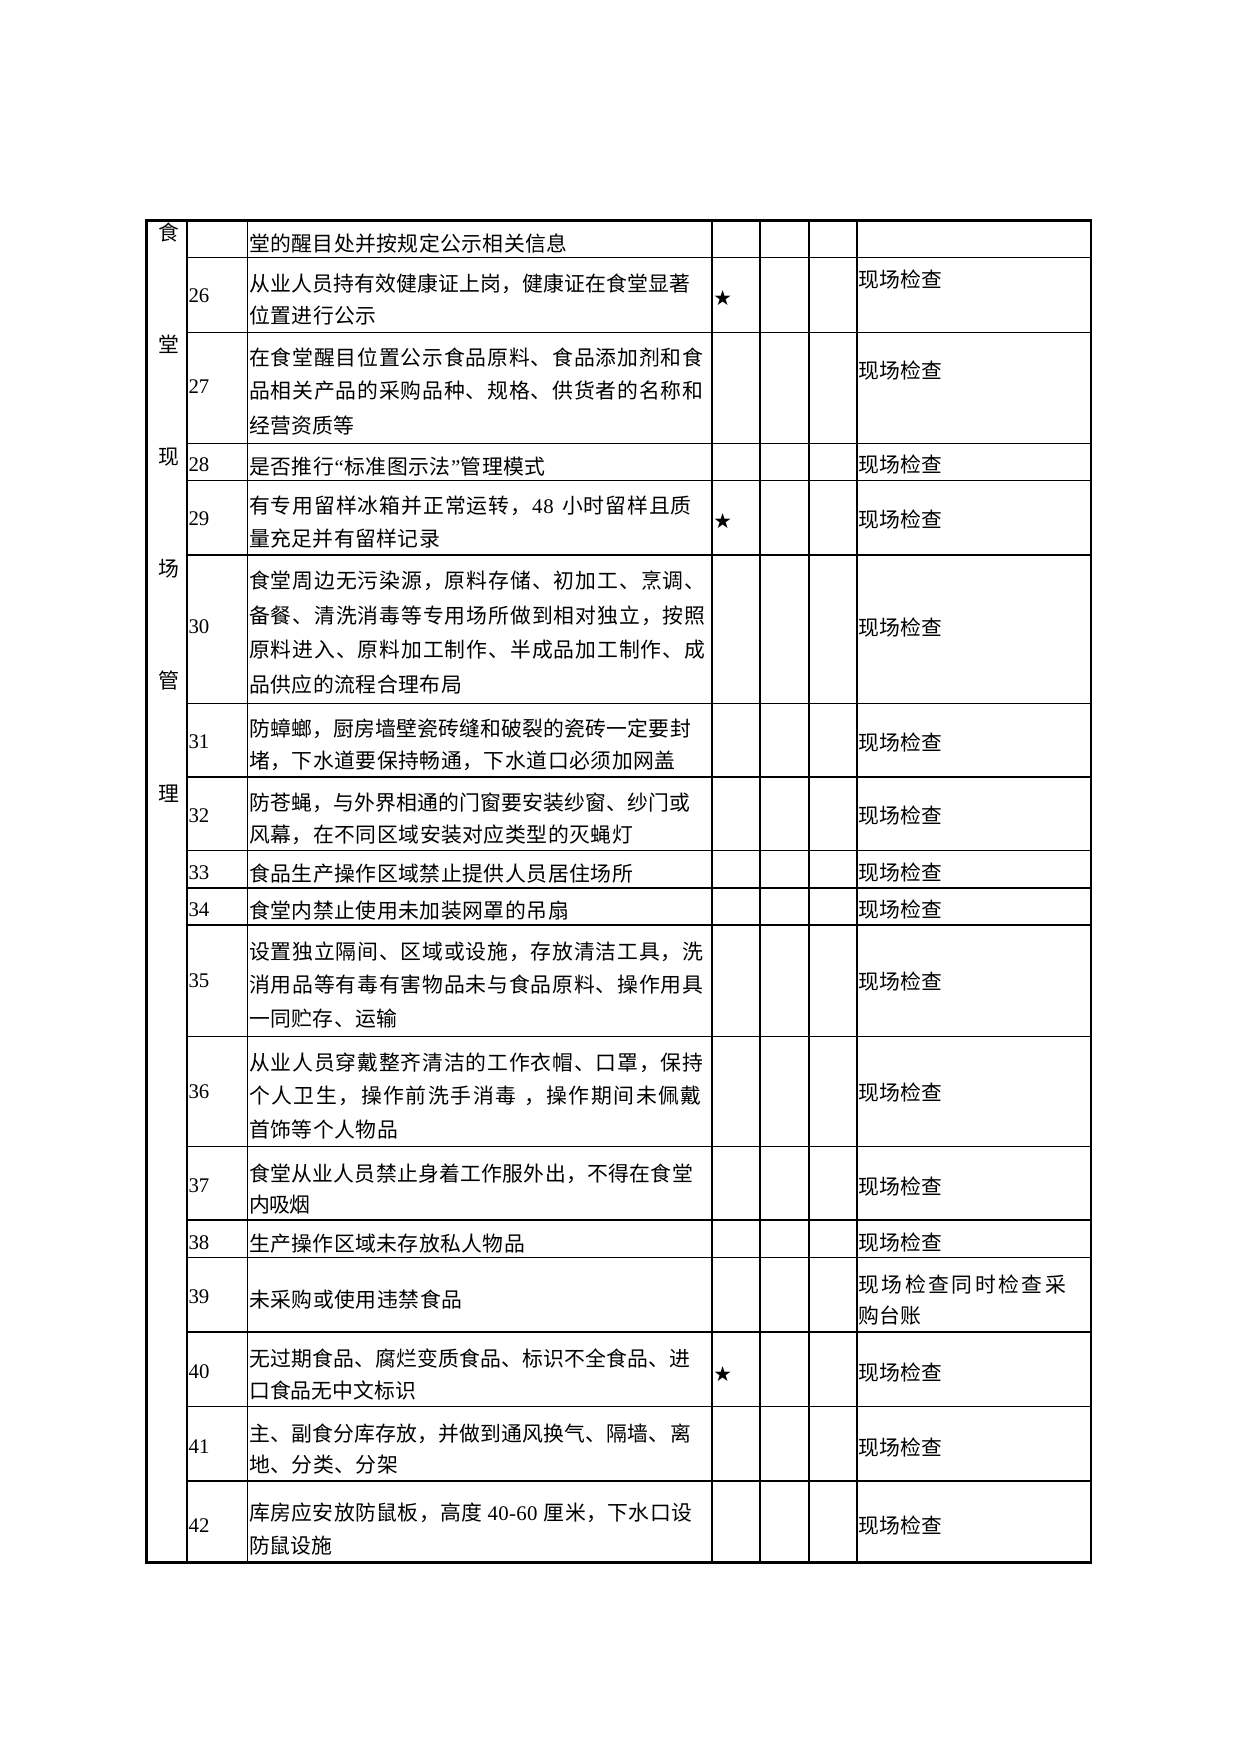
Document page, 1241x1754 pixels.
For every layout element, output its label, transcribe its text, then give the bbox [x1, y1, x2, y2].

table_cell 32 [188, 778, 247, 849]
table_cell [810, 258, 856, 332]
table_header [858, 222, 1090, 257]
table_cell 设置独立隔间、区域或设施，存放清洁工具，洗 消用品等有毒有害物品未与食品原料、操作用具 一同贮存、运输 [248, 926, 711, 1036]
table_cell 从业人员穿戴整齐清洁的工作衣帽、口罩，保持 个人卫生，操作前洗手消毒 ，操作期间未佩戴 首饰等个人物品 [248, 1037, 711, 1146]
table_cell [810, 556, 856, 702]
table_cell 在食堂醒目位置公示食品原料、食品添加剂和食 品相关产品的采购品种、规格、供货者的名称和 经营资质等 [248, 333, 711, 442]
table_cell [713, 1407, 759, 1480]
table_cell 现场检查 [858, 1221, 1090, 1256]
table_cell 39 [188, 1258, 247, 1331]
table_cell 现场检查 [858, 926, 1090, 1036]
table_cell [761, 444, 808, 479]
table_cell 34 [188, 889, 247, 924]
table_cell [810, 704, 856, 776]
table_cell 现场检查 [858, 1407, 1090, 1480]
table_header [713, 222, 759, 257]
table_cell 现场检查 [858, 1037, 1090, 1146]
table_cell 42 [188, 1482, 247, 1561]
table_cell 防苍蝇，与外界相通的门窗要安装纱窗、纱门或 风幕，在不同区域安装对应类型的灭蝇灯 [248, 778, 711, 849]
table_cell 31 [188, 704, 247, 776]
table_cell [713, 1221, 759, 1256]
table_cell 食堂周边无污染源，原料存储、初加工、烹调、 备餐、清洗消毒等专用场所做到相对独立，按照 原料进入、原料加工制作、半成品加工制作、成 品供应的流程合理布局 [248, 556, 711, 702]
table_cell 35 [188, 926, 247, 1036]
table_cell 现场检查 [858, 258, 1090, 332]
table_cell [761, 889, 808, 924]
table_cell 是否推行“标准图示法”管理模式 [248, 444, 711, 479]
table_cell 30 [188, 556, 247, 702]
table_cell [810, 1333, 856, 1406]
table_cell 29 [188, 481, 247, 554]
table_cell 37 [188, 1147, 247, 1219]
table_cell 生产操作区域未存放私人物品 [248, 1221, 711, 1256]
table_cell [761, 851, 808, 887]
table_cell 28 [188, 444, 247, 479]
table_cell 33 [188, 851, 247, 887]
table_cell [810, 1221, 856, 1256]
table_cell [761, 1407, 808, 1480]
table_cell 未采购或使用违禁食品 [248, 1258, 711, 1331]
table_cell 现场检查 [858, 556, 1090, 702]
table_cell 主、副食分库存放，并做到通风换气、隔墙、离 地、分类、分架 [248, 1407, 711, 1480]
table_cell 现场检查 [858, 1482, 1090, 1561]
table_cell 现场检查 [858, 778, 1090, 849]
table_cell [761, 926, 808, 1036]
table_cell 现场检查 [858, 889, 1090, 924]
table_header 堂的醒目处并按规定公示相关信息 [248, 222, 711, 257]
table_cell [761, 1147, 808, 1219]
table_cell 现场检查 [858, 444, 1090, 479]
table_cell ★ [713, 258, 759, 332]
table_cell [713, 556, 759, 702]
table_cell [761, 556, 808, 702]
table_cell [713, 926, 759, 1036]
table_cell 库房应安放防鼠板，高度 40-60 厘米，下水口设 防鼠设施 [248, 1482, 711, 1561]
table_header 食 堂 现 场 管 理 [148, 222, 186, 1561]
table_cell 从业人员持有效健康证上岗，健康证在食堂显著 位置进行公示 [248, 258, 711, 332]
table_cell [810, 1258, 856, 1331]
table_cell ★ [713, 481, 759, 554]
table_header [188, 222, 247, 257]
table_cell [810, 333, 856, 442]
table_cell [810, 851, 856, 887]
table_cell [713, 851, 759, 887]
table_cell [761, 333, 808, 442]
table_cell [761, 1258, 808, 1331]
table_cell 有专用留样冰箱并正常运转，48 小时留样且质 量充足并有留样记录 [248, 481, 711, 554]
table_cell 食堂从业人员禁止身着工作服外出，不得在食堂 内吸烟 [248, 1147, 711, 1219]
table_cell [761, 1037, 808, 1146]
table_header [761, 222, 808, 257]
table_cell [761, 1221, 808, 1256]
table_cell 现场检查 [858, 333, 1090, 442]
table_cell [761, 258, 808, 332]
table_cell [713, 778, 759, 849]
table_cell [761, 481, 808, 554]
table_cell 36 [188, 1037, 247, 1146]
table_cell [713, 1482, 759, 1561]
table_cell 38 [188, 1221, 247, 1256]
table_cell [810, 481, 856, 554]
table_cell 现场检查 [858, 481, 1090, 554]
table_cell 食堂内禁止使用未加装网罩的吊扇 [248, 889, 711, 924]
table_cell ★ [713, 1333, 759, 1406]
table_cell [761, 778, 808, 849]
table_cell [713, 1037, 759, 1146]
table_cell [713, 1147, 759, 1219]
table_cell [713, 333, 759, 442]
table_cell [810, 889, 856, 924]
table_cell 现场检查同时检查采 购台账 [858, 1258, 1090, 1331]
table_cell [810, 1482, 856, 1561]
table_cell 41 [188, 1407, 247, 1480]
table_cell 26 [188, 258, 247, 332]
table_cell [810, 444, 856, 479]
table_cell 现场检查 [858, 1147, 1090, 1219]
table_cell [761, 1333, 808, 1406]
table_cell [713, 889, 759, 924]
table_cell 40 [188, 1333, 247, 1406]
table_cell [761, 1482, 808, 1561]
table_cell 现场检查 [858, 851, 1090, 887]
table_cell [761, 704, 808, 776]
table_cell [810, 926, 856, 1036]
table_cell 现场检查 [858, 704, 1090, 776]
table_cell [810, 778, 856, 849]
table_cell 防蟑螂，厨房墙壁瓷砖缝和破裂的瓷砖一定要封 堵，下水道要保持畅通，下水道口必须加网盖 [248, 704, 711, 776]
table_cell [810, 1037, 856, 1146]
table_cell 食品生产操作区域禁止提供人员居住场所 [248, 851, 711, 887]
table_header [810, 222, 856, 257]
table_cell [713, 444, 759, 479]
table_cell 现场检查 [858, 1333, 1090, 1406]
table_cell [810, 1147, 856, 1219]
table_cell [713, 704, 759, 776]
table_cell [810, 1407, 856, 1480]
table_cell 27 [188, 333, 247, 442]
table_cell 无过期食品、腐烂变质食品、标识不全食品、进 口食品无中文标识 [248, 1333, 711, 1406]
table_cell [713, 1258, 759, 1331]
